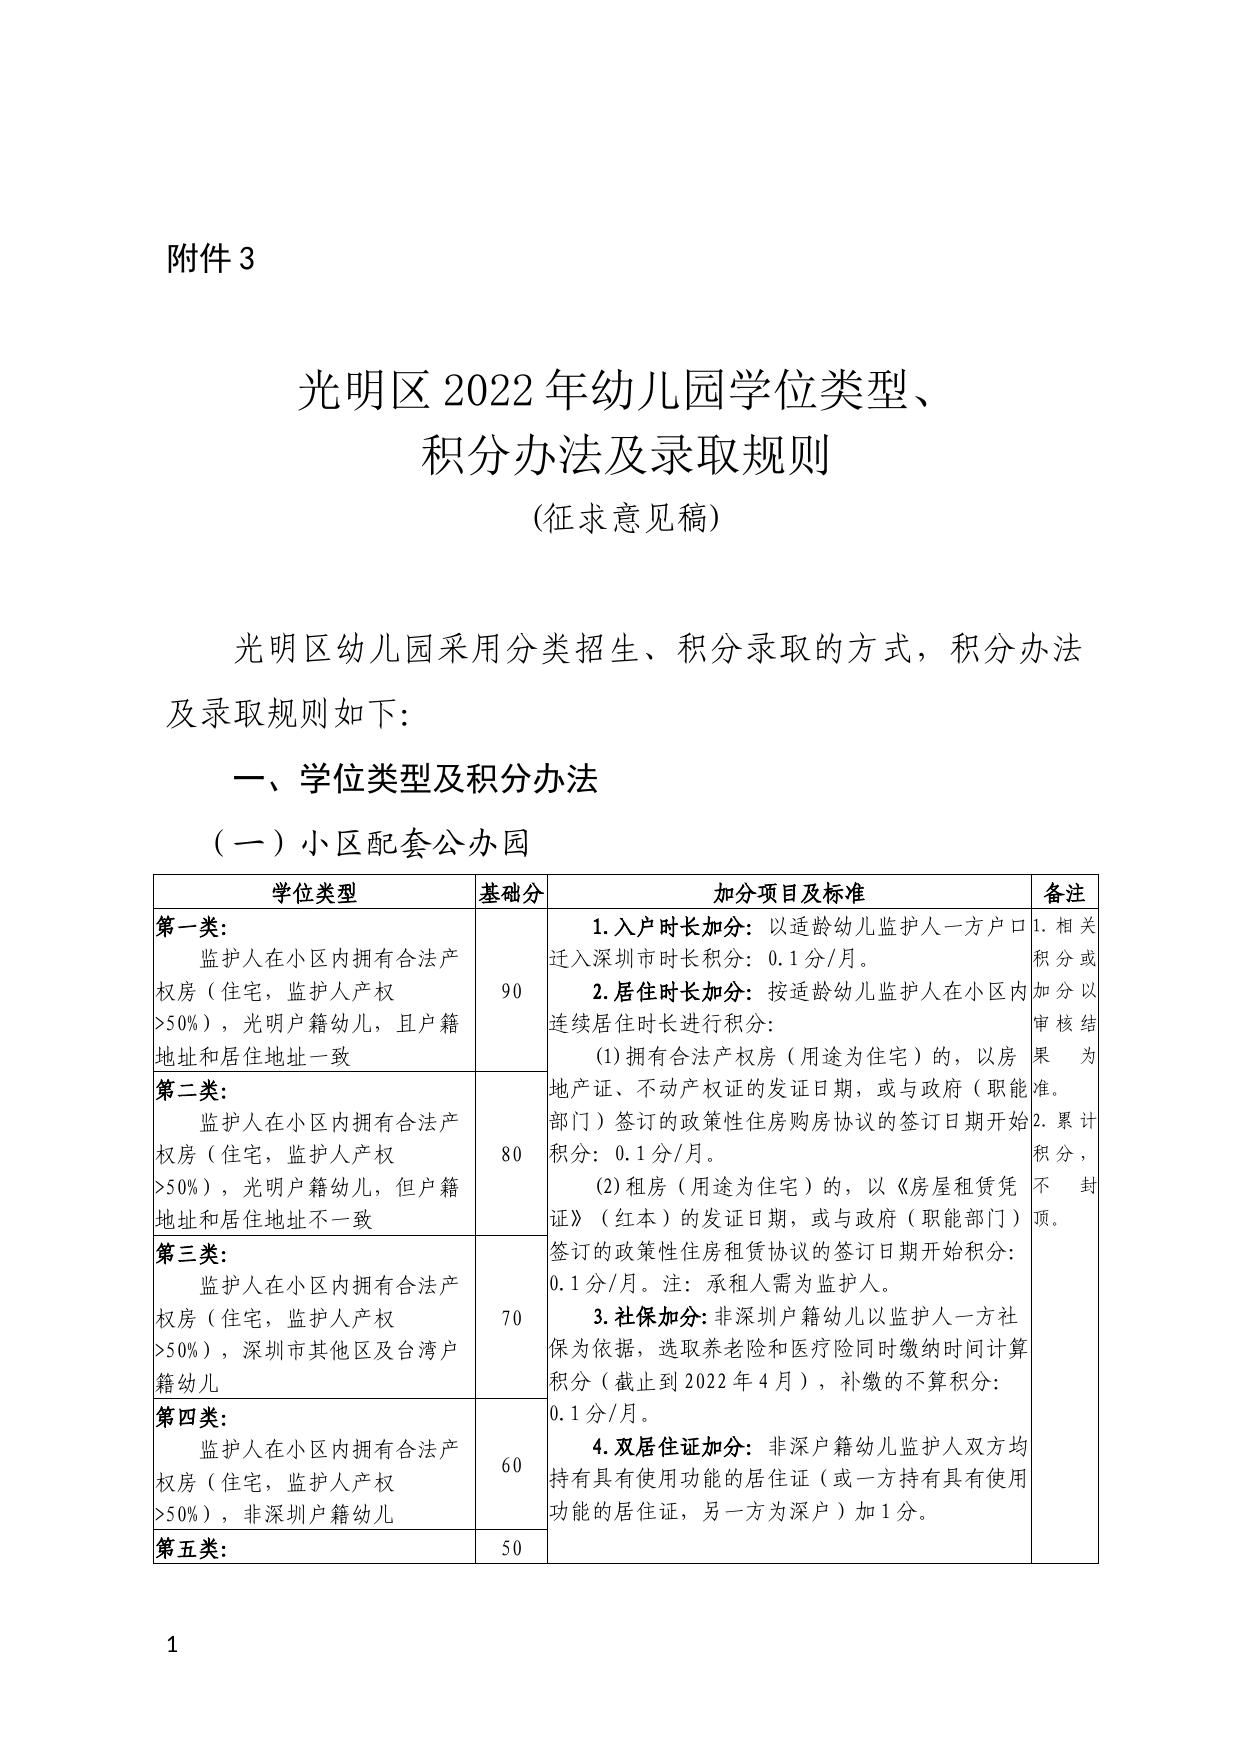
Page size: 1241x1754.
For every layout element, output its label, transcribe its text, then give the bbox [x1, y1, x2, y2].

table_cell 第四类： 监护人在小区内拥有合法产权房（住宅，监护人产权>50%），非深圳户籍幼儿 [154, 1399, 475, 1529]
table_cell 60 [476, 1399, 547, 1529]
text 一、学位类型及积分办法 [165, 744, 1087, 809]
table_header 备注 [1032, 875, 1098, 907]
table_cell 第二类： 监护人在小区内拥有合法产权房（住宅，监护人产权>50%），光明户籍幼儿，但户籍地址和居住地址不一致 [154, 1072, 475, 1234]
table_header 加分项目及标准 [548, 875, 1031, 907]
text 积分办法及录取规则 [165, 419, 1087, 484]
table_header 学位类型 [154, 875, 475, 907]
text 附件3 [165, 224, 1087, 289]
table_cell 80 [476, 1072, 547, 1234]
table_header 基础分 [476, 875, 547, 907]
text 光明区幼儿园采用分类招生、积分录取的方式，积分办法及录取规则如下： [165, 614, 1087, 744]
table_cell 90 [476, 909, 547, 1071]
table_cell 50 [476, 1530, 547, 1563]
table_cell 第三类： 监护人在小区内拥有合法产权房（住宅，监护人产权>50%），深圳市其他区及台湾户籍幼儿 [154, 1236, 475, 1398]
text (征求意见稿) [165, 484, 1087, 549]
table_cell 第一类： 监护人在小区内拥有合法产权房（住宅，监护人产权>50%），光明户籍幼儿，且户籍地址和居住地址一致 [154, 909, 475, 1071]
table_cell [154, 1530, 475, 1563]
table_cell 1.相关积分或加分以审核结果为准。 2.累计积分，不封顶。 [1032, 909, 1098, 1563]
text （一）小区配套公办园 [165, 809, 1087, 874]
table_cell 1.入户时长加分：以适龄幼儿监护人一方户口迁入深圳市时长积分：0.1分/月。 2.居住时长加分：按适龄幼儿监护人在小区内连续居住时长进行积分： (1)拥有合法产权房（用途为住宅）的，以房地产证、不动产权证的发证日期，或与政府（职能部门）签订的政策性住房购房协议的签订日期开始积分：0.1分/月。 (2)租房（用途为住宅）的，以《房屋租赁凭证》（红本）的发证日期，或与政府（职能部门）签订的政策性住房租赁协议的签订日期开始积分：0.1分/月。注：承租人需为监护人。 3.社保加分:非深圳户籍幼儿以监护人一方社保为依据，选取养老险和医疗险同时缴纳时间计算积分（截止到2022年4月），补缴的不算积分：0.1分/月。 4.双居住证加分：非深户籍幼儿监护人双方均持有具有使用功能的居住证（或一方持有具有使用功能的居住证，另一方为深户）加1分。 [548, 909, 1031, 1563]
text 光明区2022年幼儿园学位类型、 [165, 354, 1087, 419]
table_cell 70 [476, 1236, 547, 1398]
